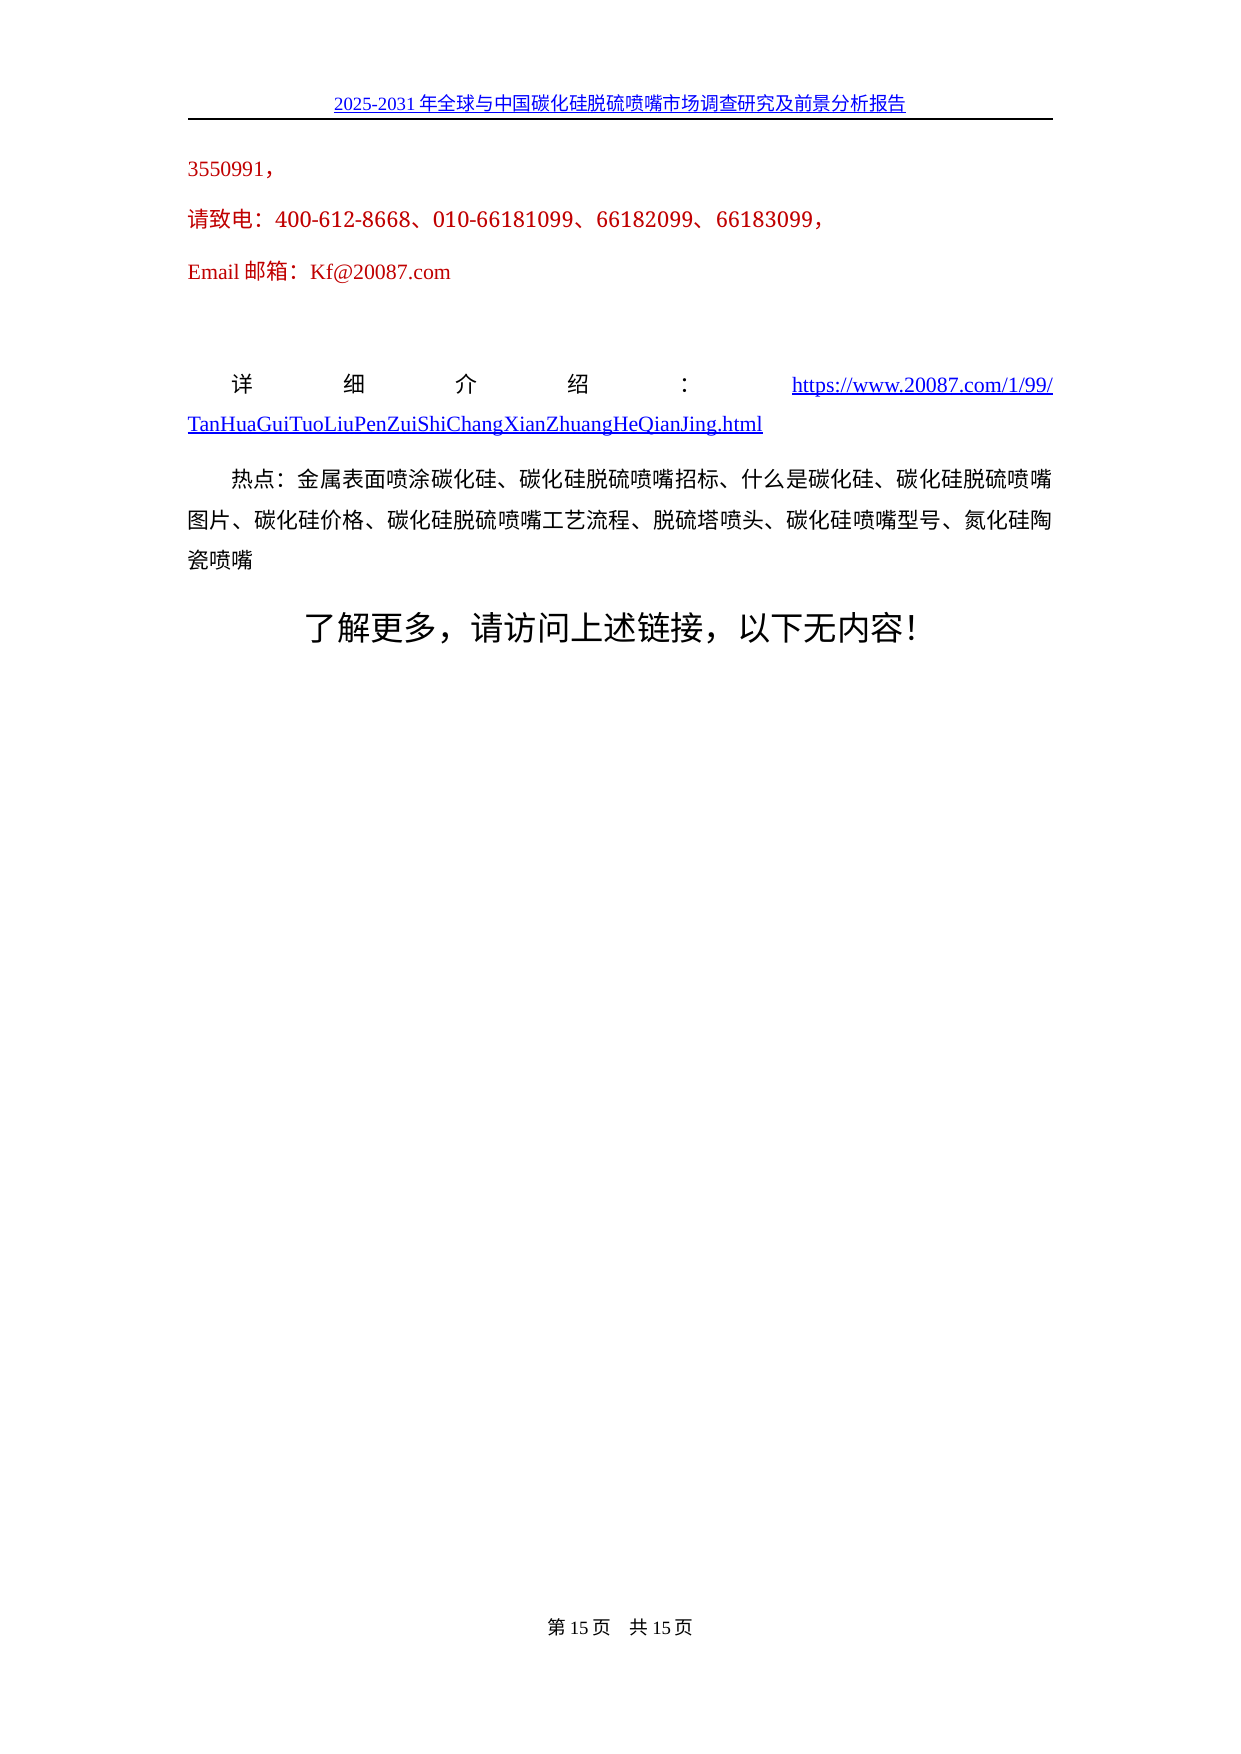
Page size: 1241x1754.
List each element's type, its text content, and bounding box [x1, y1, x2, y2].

title 了解更多，请访问上述链接，以下无内容！ [187, 593, 1053, 658]
text Email邮箱：Kf@20087.com [187, 253, 1053, 286]
text 请致电：400-612-8668、010-66181099、66182099、66183099， [187, 202, 1053, 234]
text 热点：金属表面喷涂碳化硅、碳化硅脱硫喷嘴招标、什么是碳化硅、碳化硅脱硫喷嘴图片、碳化硅价格、碳化硅脱硫喷嘴工艺流程、脱硫塔喷头、碳化硅喷嘴型号、氮化硅陶瓷喷嘴 [187, 462, 1053, 576]
text 详细介绍：https://www.20087.com/1/99/TanHuaGuiTuoLiuPenZuiShiChangXianZhuangHeQianJing.html [187, 366, 1053, 439]
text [187, 150, 1053, 183]
